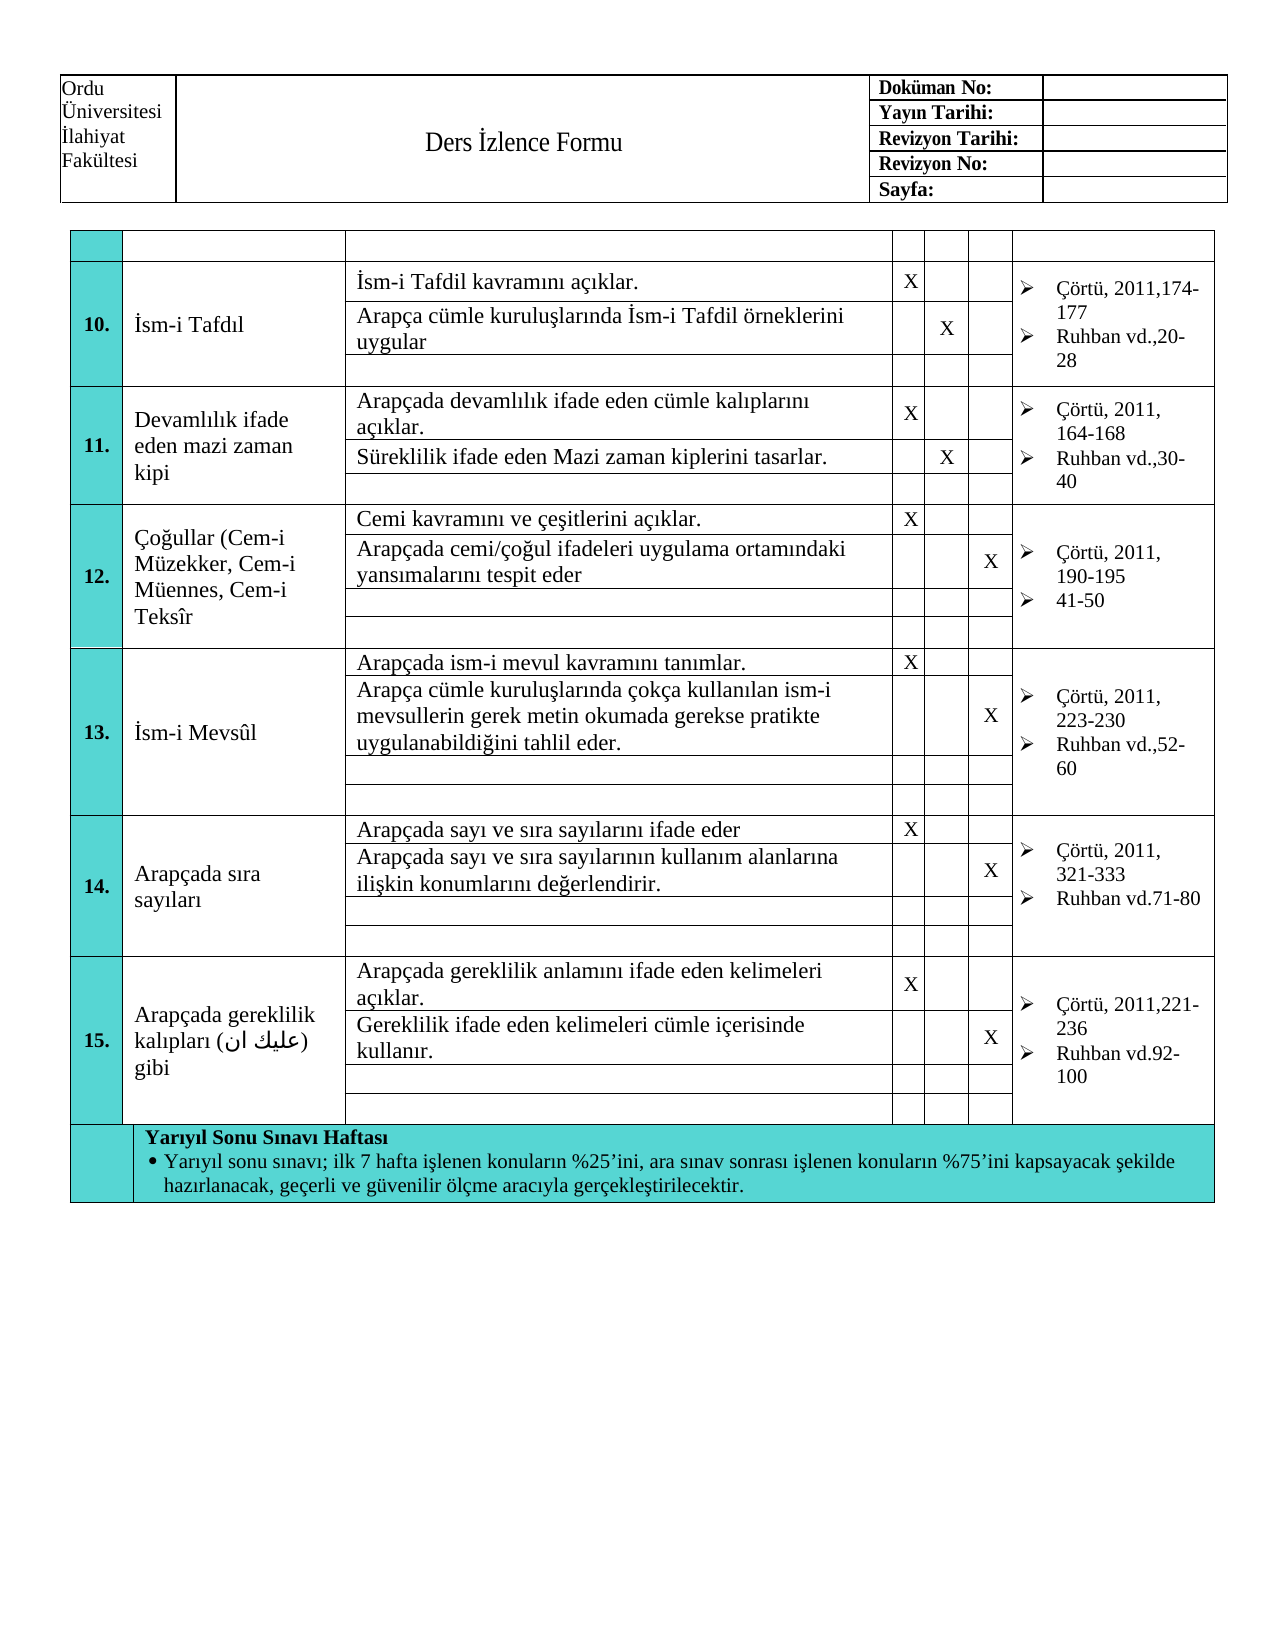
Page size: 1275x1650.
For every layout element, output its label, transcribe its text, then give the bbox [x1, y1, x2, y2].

table_cell [969, 756, 1012, 784]
table_cell [925, 785, 968, 815]
table_cell [925, 756, 968, 784]
table_cell [893, 474, 924, 504]
table_cell [969, 816, 1012, 842]
table_cell [346, 926, 892, 956]
table_cell [346, 617, 892, 647]
table_cell [969, 1094, 1012, 1124]
table_cell [346, 355, 892, 386]
table_cell Çörtü, 2011, 190-195 41-50 [1013, 505, 1214, 647]
table_cell X [969, 535, 1012, 587]
table_cell [925, 676, 968, 755]
table_cell [925, 1011, 968, 1064]
table_cell 15. [71, 957, 122, 1124]
table_cell [893, 926, 924, 956]
table_cell Arapçada gereklilik anlamını ifade eden kelimeleri açıklar. [346, 957, 892, 1010]
table_cell [925, 262, 968, 301]
table_cell [71, 1125, 133, 1202]
table_cell Arapçada ism-i mevul kavramını tanımlar. [346, 649, 892, 675]
table_cell X [893, 957, 924, 1010]
table_cell [346, 756, 892, 784]
table_cell [893, 440, 924, 473]
table_cell [893, 676, 924, 755]
table_cell X [969, 676, 1012, 755]
table_cell [893, 617, 924, 647]
table_cell [925, 589, 968, 616]
table_cell [893, 897, 924, 925]
table_cell [346, 474, 892, 504]
table_cell [969, 589, 1012, 616]
table_cell Çoğullar (Cem-i Müzekker, Cem-i Müennes, Cem-i Teksîr [123, 505, 345, 647]
table_cell [346, 589, 892, 616]
table_cell X [893, 262, 924, 301]
table_cell Yarıyıl Sonu Sınavı Haftası Yarıyıl sonu sınavı; ilk 7 hafta işlenen konuların %25’ini, ara sınav sonrası işlenen konuların %75’ini kapsayacak şekilde hazırlanacak, geçerli ve güvenilir ölçme aracıyla gerçekleştirilecektir. [134, 1125, 1214, 1202]
table_cell [969, 926, 1012, 956]
table_cell Arapça cümle kuruluşlarında çokça kullanılan ism-i mevsullerin gerek metin okumada gerekse pratikte uygulanabildiğini tahlil eder. [346, 676, 892, 755]
table_cell X [969, 1011, 1012, 1064]
table_cell [925, 957, 968, 1010]
table_cell [969, 617, 1012, 647]
table_cell [346, 785, 892, 815]
table_cell İsm-i Tafdıl [123, 262, 345, 386]
table_cell [969, 474, 1012, 504]
table_cell Arapçada sayı ve sıra sayılarını ifade eder [346, 816, 892, 842]
table_cell X [925, 302, 968, 354]
table_cell [893, 1094, 924, 1124]
table_cell [925, 387, 968, 439]
table_cell [893, 1011, 924, 1064]
table_cell [969, 649, 1012, 675]
table_cell [969, 897, 1012, 925]
table_cell 10. [71, 262, 122, 386]
table_cell [893, 535, 924, 587]
table_cell Arapçada gereklilik kalıpları (عليك ان) gibi [123, 957, 345, 1124]
table_cell Çörtü, 2011, 223-230 Ruhban vd.,52-60 [1013, 649, 1214, 815]
table_cell [925, 926, 968, 956]
table_cell İsm-i Mevsûl [123, 649, 345, 815]
table_cell [925, 649, 968, 675]
table_cell [893, 231, 924, 261]
table_cell [893, 302, 924, 354]
table_cell Devamlılık ifade eden mazi zaman kipi [123, 387, 345, 504]
table_cell [969, 440, 1012, 473]
table_cell [893, 785, 924, 815]
table_cell Çörtü, 2011,174-177 Ruhban vd.,20-28 [1013, 262, 1214, 386]
table_cell X [893, 816, 924, 842]
table_cell Süreklilik ifade eden Mazi zaman kiplerini tasarlar. [346, 440, 892, 473]
table_cell [346, 1094, 892, 1124]
table_cell [925, 617, 968, 647]
table_cell 13. [71, 649, 122, 815]
table_cell [969, 785, 1012, 815]
table_cell [969, 957, 1012, 1010]
table_cell [925, 505, 968, 534]
table_cell [346, 897, 892, 925]
table_cell Arapça cümle kuruluşlarında İsm-i Tafdil örneklerini uygular [346, 302, 892, 354]
table_cell [925, 231, 968, 261]
table_cell [346, 1065, 892, 1092]
table_cell X [893, 649, 924, 675]
table_cell [925, 816, 968, 842]
table_cell 12. [71, 505, 122, 647]
table_cell [925, 897, 968, 925]
table_cell 11. [71, 387, 122, 504]
table_cell Çörtü, 2011, 321-333 Ruhban vd.71-80 [1013, 816, 1214, 956]
table_cell [969, 302, 1012, 354]
table_cell [925, 1094, 968, 1124]
table_cell Çörtü, 2011,221-236 Ruhban vd.92-100 [1013, 957, 1214, 1124]
table_cell [969, 355, 1012, 386]
table_cell [925, 844, 968, 896]
table_cell Arapçada sayı ve sıra sayılarının kullanım alanlarına ilişkin konumlarını değerlendirir. [346, 844, 892, 896]
table_cell Arapçada devamlılık ifade eden cümle kalıplarını açıklar. [346, 387, 892, 439]
table_cell [969, 262, 1012, 301]
table_cell Gereklilik ifade eden kelimeleri cümle içerisinde kullanır. [346, 1011, 892, 1064]
table_cell [893, 589, 924, 616]
table_cell X [925, 440, 968, 473]
table_cell [346, 231, 892, 261]
table_cell [893, 844, 924, 896]
table_cell [969, 1065, 1012, 1092]
table_cell X [893, 505, 924, 534]
table_cell [969, 505, 1012, 534]
table_cell [925, 355, 968, 386]
table_cell [925, 474, 968, 504]
table_cell [893, 1065, 924, 1092]
table_cell 14. [71, 816, 122, 956]
table_cell Çörtü, 2011, 164-168 Ruhban vd.,30-40 [1013, 387, 1214, 504]
table_cell Cemi kavramını ve çeşitlerini açıklar. [346, 505, 892, 534]
table_cell [969, 387, 1012, 439]
table_cell X [969, 844, 1012, 896]
table_cell [925, 1065, 968, 1092]
table_cell Arapçada cemi/çoğul ifadeleri uygulama ortamındaki yansımalarını tespit eder [346, 535, 892, 587]
table_cell [969, 231, 1012, 261]
table_cell Arapçada sıra sayıları [123, 816, 345, 956]
table_cell [893, 756, 924, 784]
table_cell [893, 355, 924, 386]
table_cell İsm-i Tafdil kavramını açıklar. [346, 262, 892, 301]
table_cell [925, 535, 968, 587]
table_cell X [893, 387, 924, 439]
